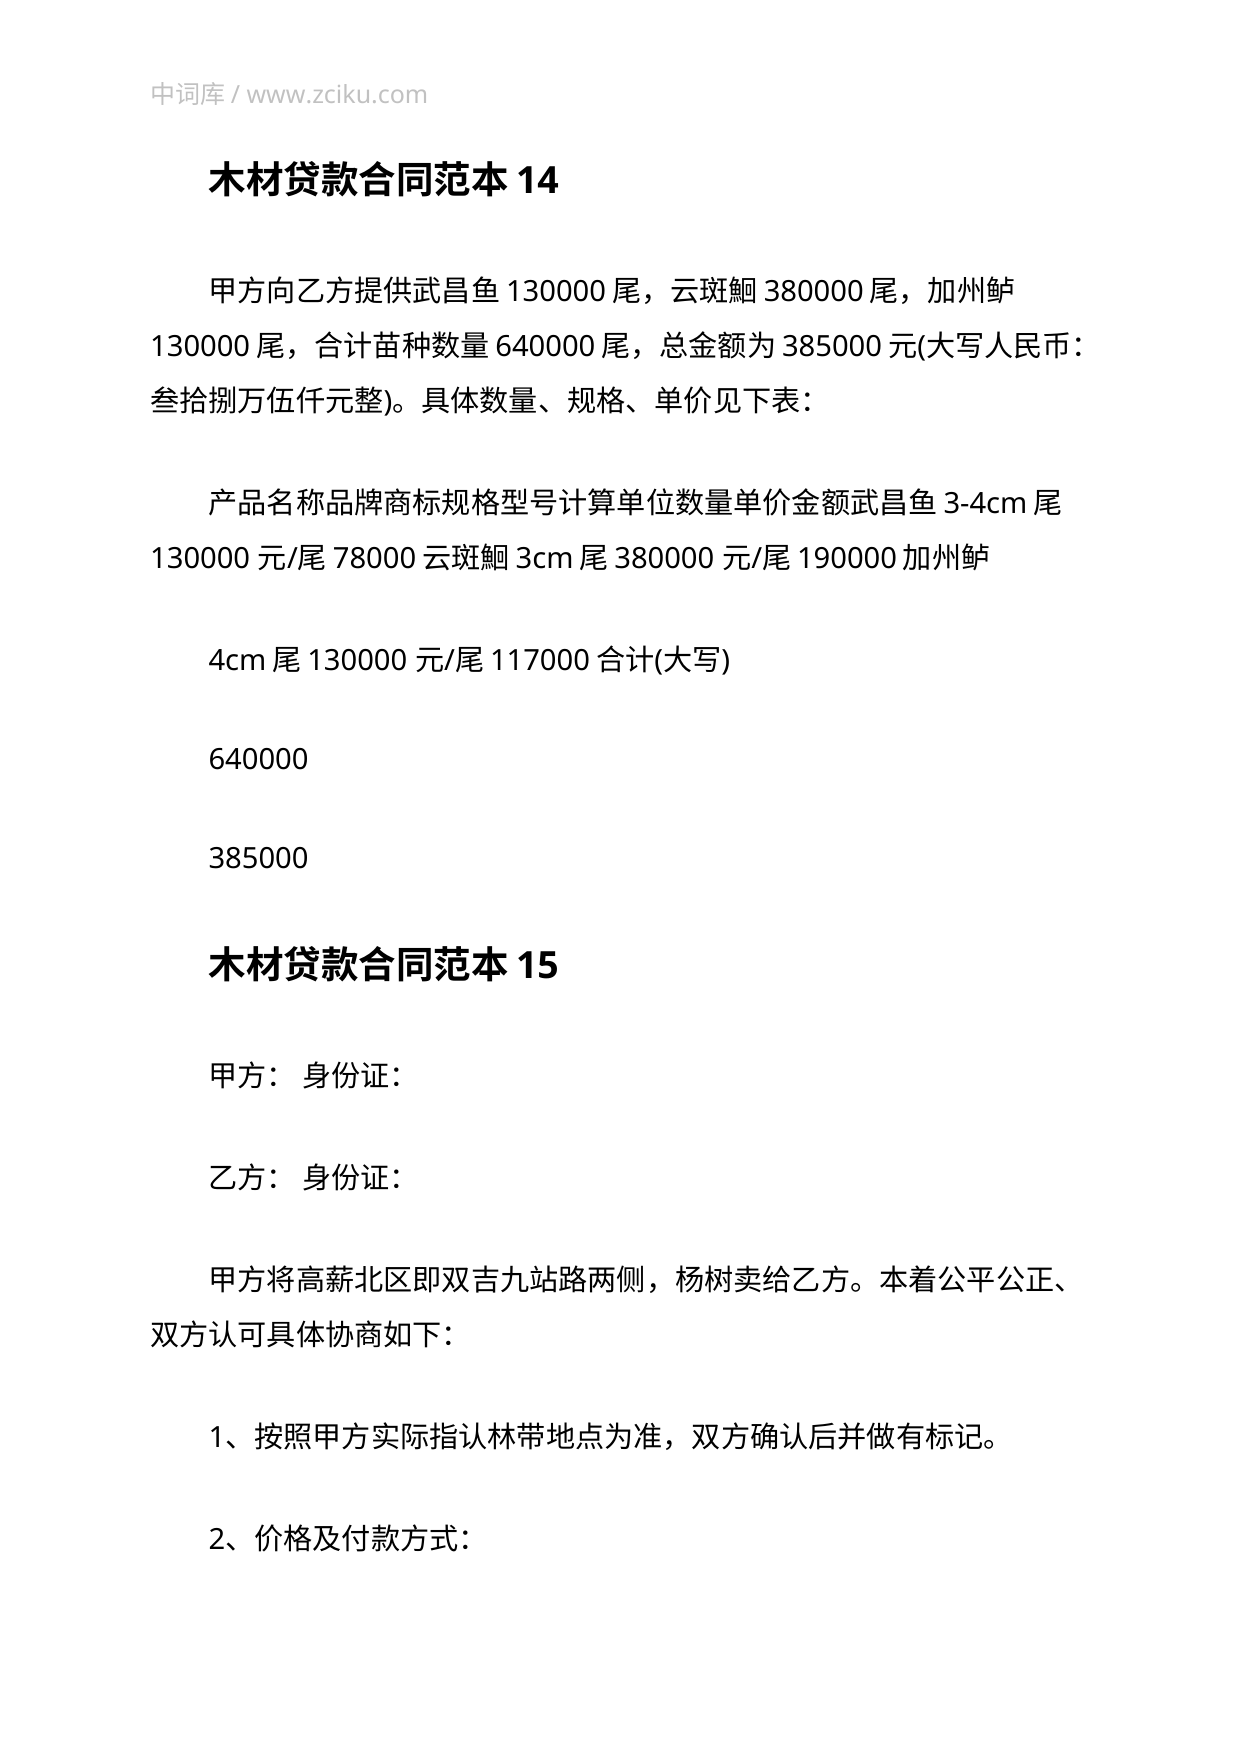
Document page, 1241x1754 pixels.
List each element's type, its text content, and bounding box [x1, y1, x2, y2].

text 640000 [150, 738, 1090, 778]
text 乙方： 身份证： [150, 1155, 1090, 1197]
text 产品名称品牌商标规格型号计算单位数量单价金额武昌鱼3-4cm尾130000 元/尾78000云斑鮰3cm尾380000 元/尾190000加州鲈 [150, 479, 1090, 577]
text 甲方将高薪北区即双吉九站路两侧，杨树卖给乙方。本着公平公正、双方认可具体协商如下： [150, 1257, 1090, 1354]
text 木材贷款合同范本15 [150, 935, 1090, 990]
text 4cm尾130000 元/尾117000合计(大写) [150, 637, 1090, 679]
text 甲方向乙方提供武昌鱼130000尾，云斑鮰380000尾，加州鲈130000尾，合计苗种数量640000尾，总金额为385000元(大写人民币：叁拾捌万伍仟元整)。具体数量、规格、单价见下表： [150, 268, 1090, 420]
text 2、价格及付款方式： [150, 1515, 1090, 1558]
text 1、按照甲方实际指认林带地点为准，双方确认后并做有标记。 [150, 1413, 1090, 1456]
text 385000 [150, 837, 1090, 877]
text 甲方： 身份证： [150, 1053, 1090, 1095]
text 木材贷款合同范本14 [150, 150, 1090, 204]
